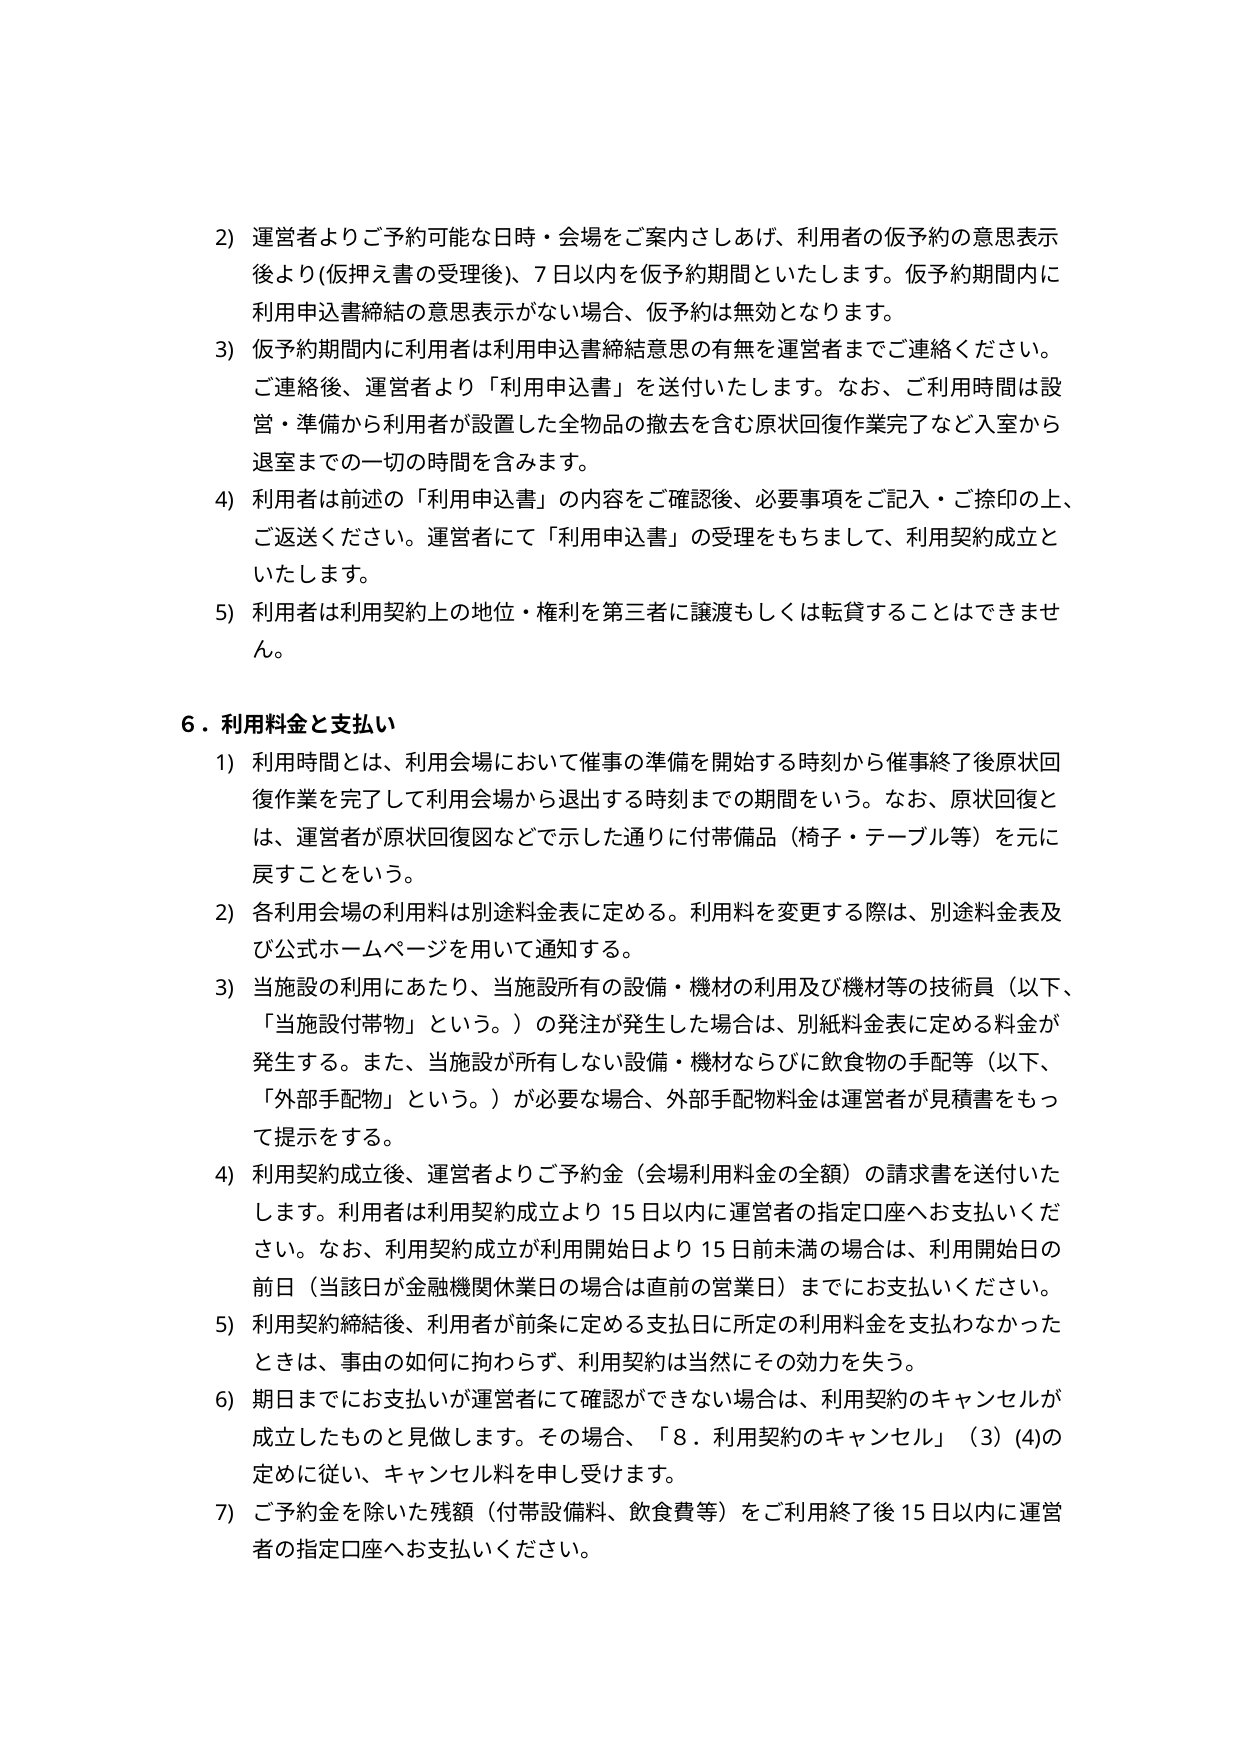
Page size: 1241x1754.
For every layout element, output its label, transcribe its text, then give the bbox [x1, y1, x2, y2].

list 利用者は前述の「利用申込書」の内容をご確認後、必要事項をご記入・ご捺印の上、ご返送ください。運営者にて「利用申込書」の受理をもちまして、利用契約成立といたします。 [215, 479, 1063, 592]
list 利用契約締結後、利用者が前条に定める支払日に所定の利用料金を支払わなかったときは、事由の如何に拘わらず、利用契約は当然にその効力を失う。 [215, 1304, 1063, 1379]
list 利用者は利用契約上の地位・権利を第三者に譲渡もしくは転貸することはできません。 [215, 592, 1063, 667]
text ６．利用料金と支払い [177, 704, 1063, 742]
list 利用時間とは、利用会場において催事の準備を開始する時刻から催事終了後原状回復作業を完了して利用会場から退出する時刻までの期間をいう。なお、原状回復とは、運営者が原状回復図などで示した通りに付帯備品（椅子・テーブル等）を元に戻すことをいう。 [215, 742, 1063, 892]
list 期日までにお支払いが運営者にて確認ができない場合は、利用契約のキャンセルが成立したものと見做します。その場合、「８．利用契約のキャンセル」（3）(4)の定めに従い、キャンセル料を申し受けます。 [215, 1379, 1063, 1492]
list 仮予約期間内に利用者は利用申込書締結意思の有無を運営者までご連絡ください。ご連絡後、運営者より「利用申込書」を送付いたします。なお、ご利用時間は設営・準備から利用者が設置した全物品の撤去を含む原状回復作業完了など入室から退室までの一切の時間を含みます。 [215, 329, 1063, 479]
list ご予約金を除いた残額（付帯設備料、飲食費等）をご利用終了後15日以内に運営者の指定口座へお支払いください。 [215, 1492, 1063, 1567]
list 当施設の利用にあたり、当施設所有の設備・機材の利用及び機材等の技術員（以下、「当施設付帯物」という。）の発注が発生した場合は、別紙料金表に定める料金が発生する。また、当施設が所有しない設備・機材ならびに飲食物の手配等（以下、「外部手配物」という。）が必要な場合、外部手配物料金は運営者が見積書をもって提示をする。 [215, 967, 1063, 1154]
list 運営者よりご予約可能な日時・会場をご案内さしあげ、利用者の仮予約の意思表示後より(仮押え書の受理後)、7日以内を仮予約期間といたします。仮予約期間内に利用申込書締結の意思表示がない場合、仮予約は無効となります。 [215, 217, 1063, 329]
list 各利用会場の利用料は別途料金表に定める。利用料を変更する際は、別途料金表及び公式ホームページを用いて通知する。 [215, 892, 1063, 967]
list 利用契約成立後、運営者よりご予約金（会場利用料金の全額）の請求書を送付いたします。利用者は利用契約成立より15日以内に運営者の指定口座へお支払いください。なお、利用契約成立が利用開始日より15日前未満の場合は、利用開始日の前日（当該日が金融機関休業日の場合は直前の営業日）までにお支払いください。 [215, 1154, 1063, 1304]
